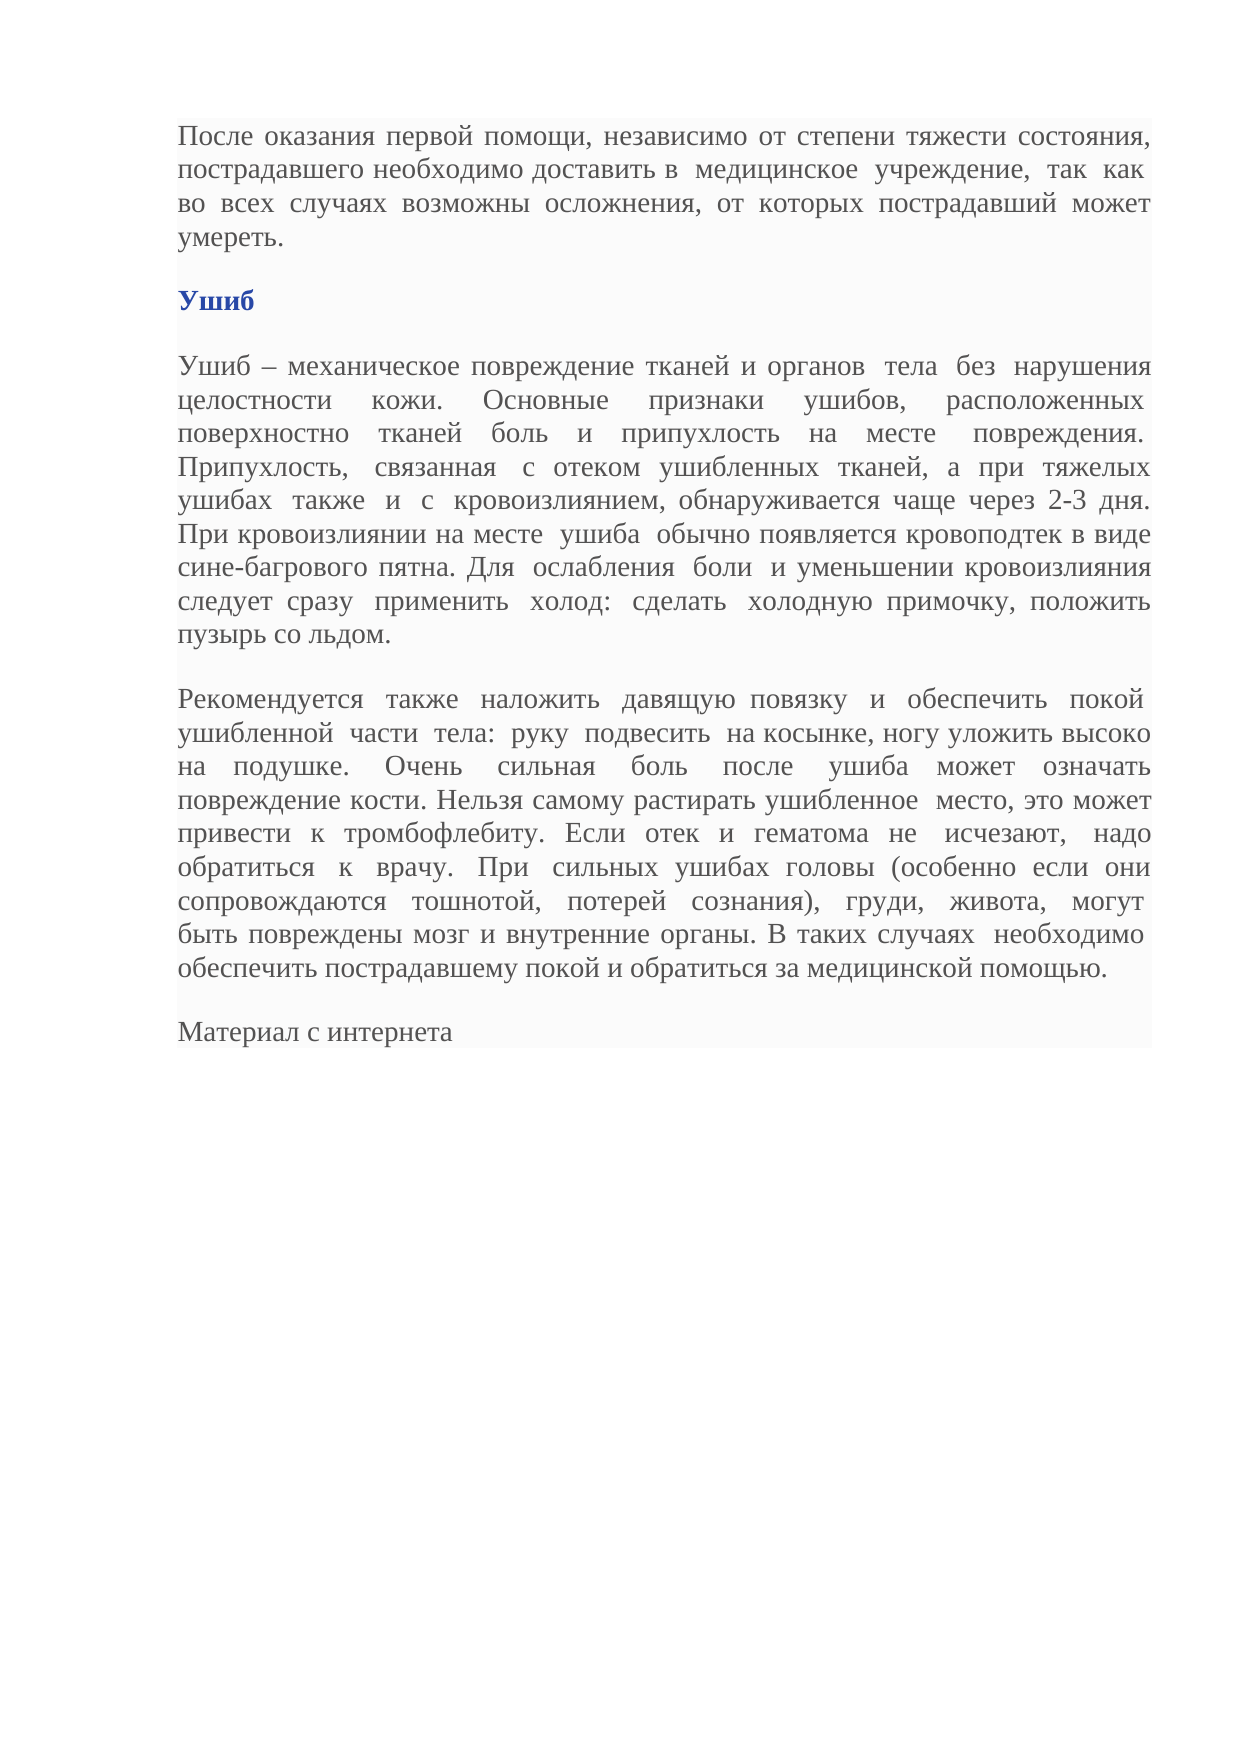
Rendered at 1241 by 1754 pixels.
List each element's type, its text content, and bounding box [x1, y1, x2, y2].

text Ушиб – механическое повреждение тканей и органов тела без нарушения целостности кожи. Основные признаки ушибов, расположенных поверхностно тканей боль и припухлость на месте повреждения. Припухлость, связанная с отеком ушибленных тканей, а при тяжелых ушибах также и с кровоизлиянием, обнаруживается чаще через 2-3 дня. При кровоизлиянии на месте ушиба обычно появляется кровоподтек в виде сине-багрового пятна. Для ослабления боли и уменьшении кровоизлияния следует сразу применить холод: сделать холодную примочку, положить пузырь со льдом. [177, 348, 1152, 650]
text После оказания первой помощи, независимо от степени тяжести состояния, пострадавшего необходимо доставить в медицинское учреждение, так как во всех случаях возможны осложнения, от которых пострадавший может умереть. [177, 118, 1152, 252]
text Рекомендуется также наложить давящую повязку и обеспечить покой ушибленной части тела: руку подвесить на косынке, ногу уложить высоко на подушке. Очень сильная боль после ушиба может означать повреждение кости. Нельзя самому растирать ушибленное место, это может привести к тромбофлебиту. Если отек и гематома не исчезают, надо обратиться к врачу. При сильных ушибах головы (особенно если они сопровождаются тошнотой, потерей сознания), груди, живота, могут быть повреждены мозг и внутренние органы. В таких случаях необходимо обеспечить пострадавшему покой и обратиться за медицинской помощью. [177, 681, 1152, 983]
text Ушиб [177, 283, 1152, 317]
text Материал с интернета [177, 1014, 1152, 1048]
